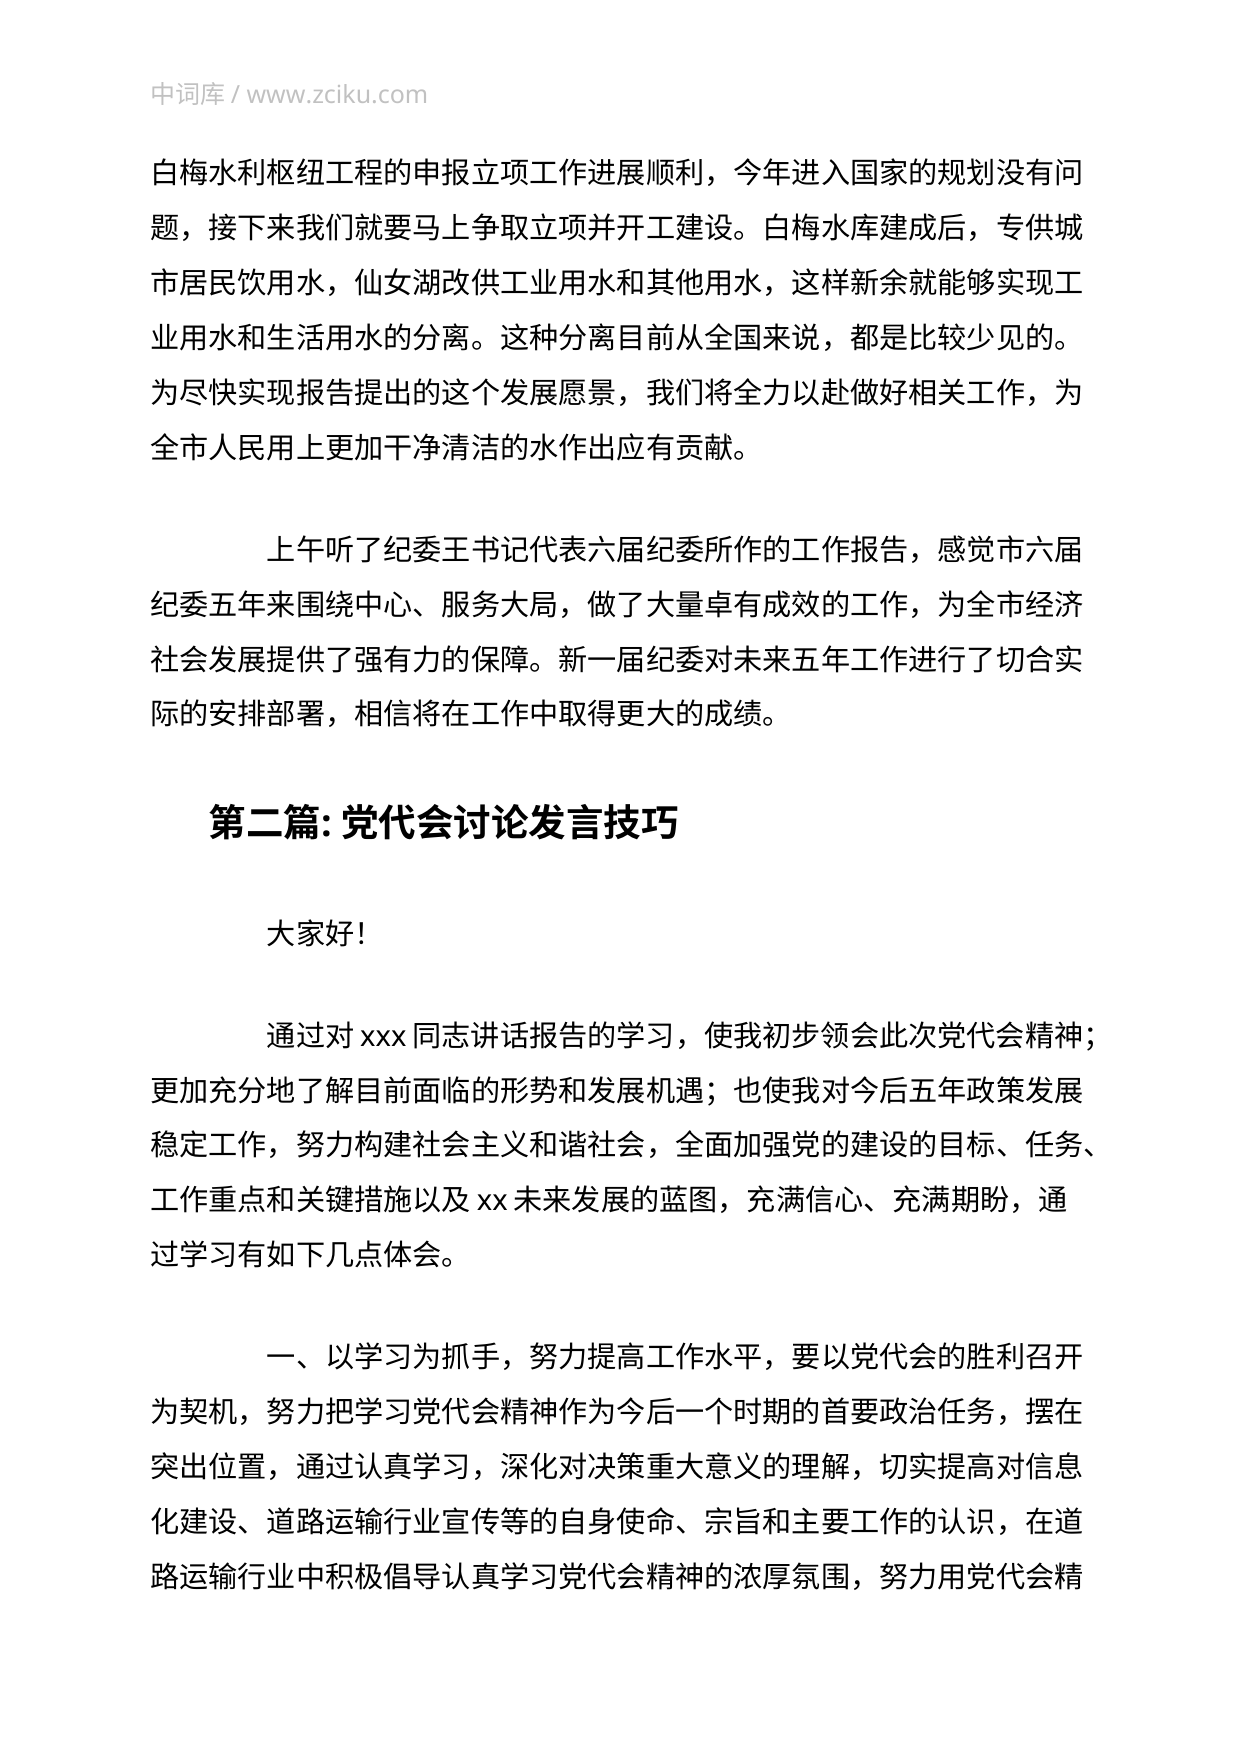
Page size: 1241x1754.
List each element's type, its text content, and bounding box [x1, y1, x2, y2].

text 上午听了纪委王书记代表六届纪委所作的工作报告，感觉市六届纪委五年来围绕中心、服务大局，做了大量卓有成效的工作，为全市经济社会发展提供了强有力的保障。新一届纪委对未来五年工作进行了切合实际的安排部署，相信将在工作中取得更大的成绩。 [150, 526, 1090, 733]
text 第二篇: 党代会讨论发言技巧 [150, 793, 1090, 847]
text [150, 1334, 1090, 1596]
text 通过对xxx同志讲话报告的学习，使我初步领会此次党代会精神；更加充分地了解目前面临的形势和发展机遇；也使我对今后五年政策发展稳定工作，努力构建社会主义和谐社会，全面加强党的建设的目标、任务、工作重点和关键措施以及xx未来发展的蓝图，充满信心、充满期盼，通过学习有如下几点体会。 [150, 1012, 1090, 1274]
text 大家好！ [150, 910, 1090, 953]
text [150, 150, 1090, 467]
